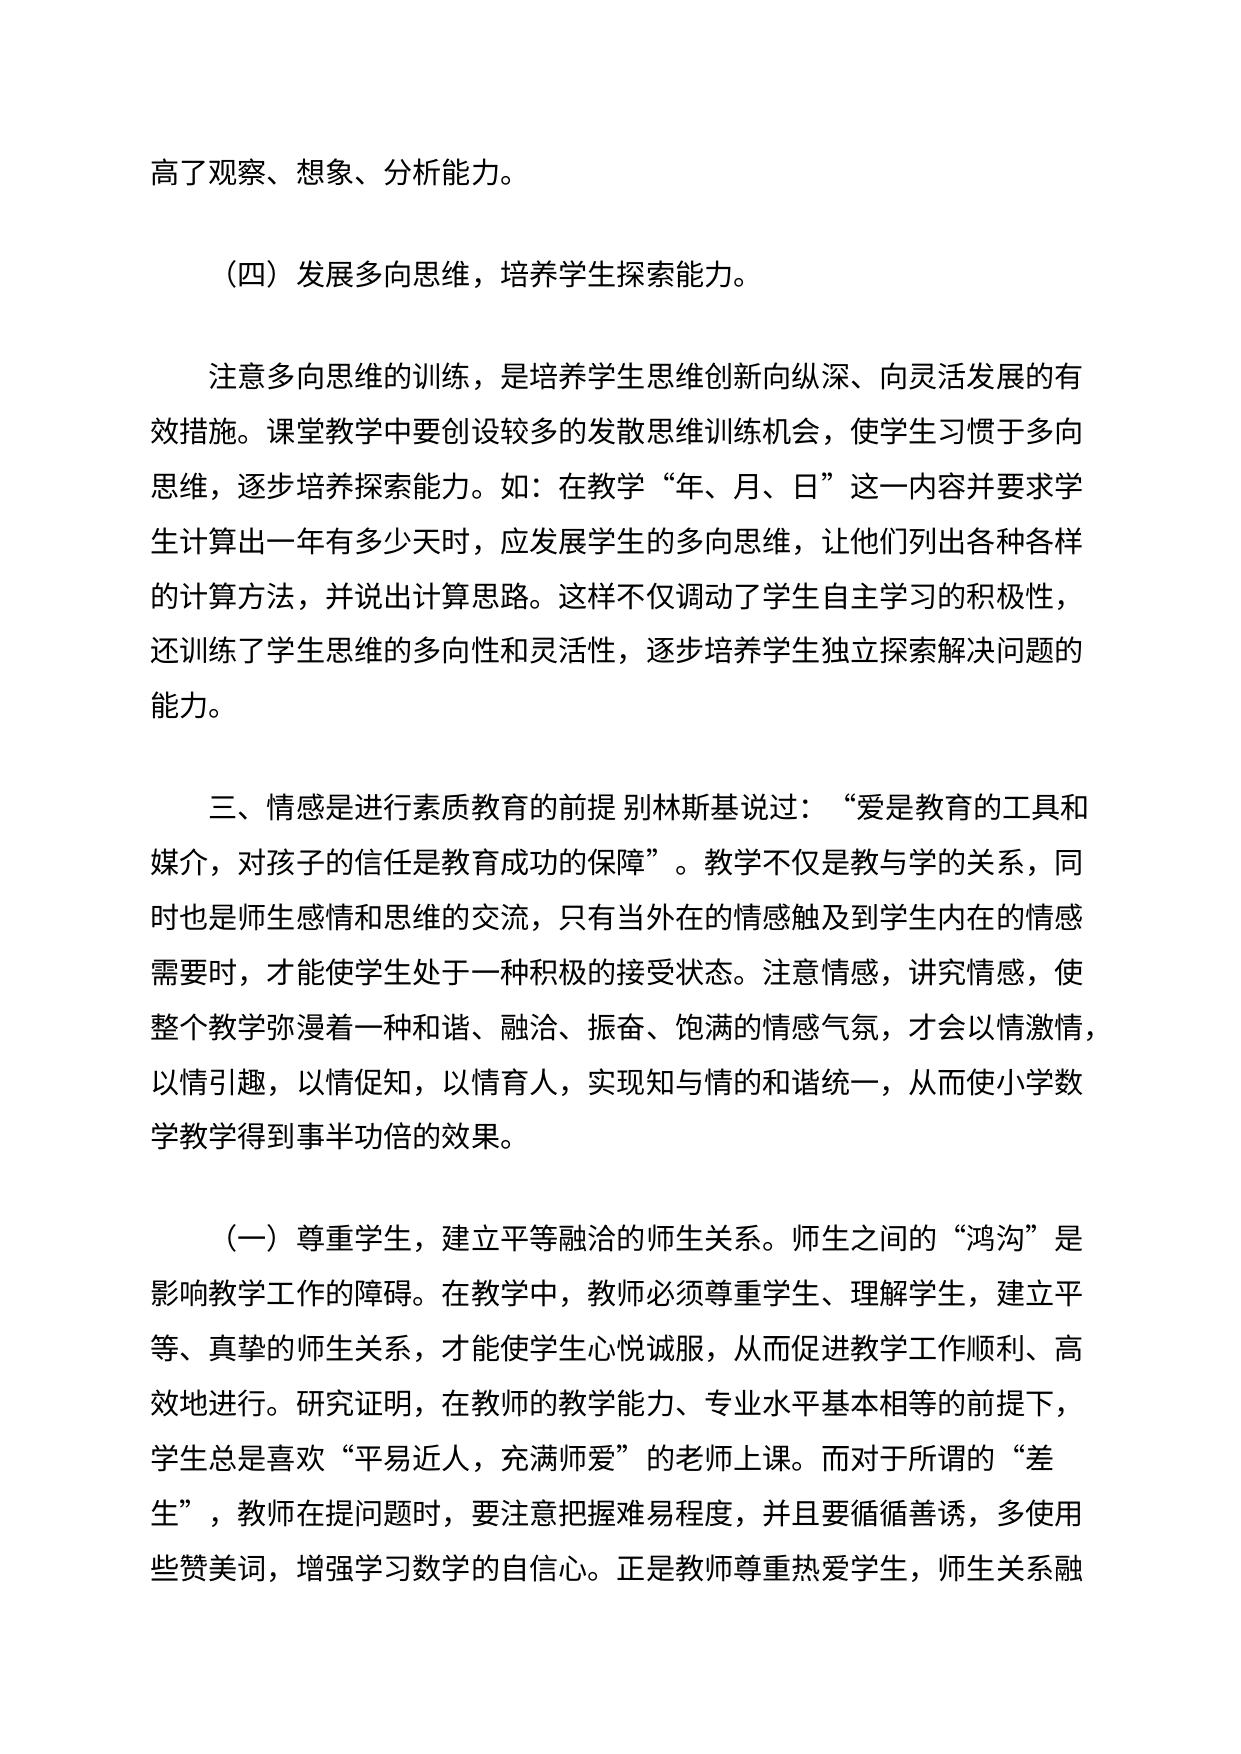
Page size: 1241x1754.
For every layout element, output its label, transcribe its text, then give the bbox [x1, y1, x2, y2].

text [150, 150, 1090, 192]
text 注意多向思维的训练，是培养学生思维创新向纵深、向灵活发展的有效措施。课堂教学中要创设较多的发散思维训练机会，使学生习惯于多向思维，逐步培养探索能力。如：在教学“年、月、日”这一内容并要求学生计算出一年有多少天时，应发展学生的多向思维，让他们列出各种各样的计算方法，并说出计算思路。这样不仅调动了学生自主学习的积极性，还训练了学生思维的多向性和灵活性，逐步培养学生独立探索解决问题的能力。 [150, 353, 1090, 725]
text （四）发展多向思维，培养学生探索能力。 [150, 252, 1090, 294]
text 三、情感是进行素质教育的前提 别林斯基说过：“爱是教育的工具和媒介，对孩子的信任是教育成功的保障”。教学不仅是教与学的关系，同时也是师生感情和思维的交流，只有当外在的情感触及到学生内在的情感需要时，才能使学生处于一种积极的接受状态。注意情感，讲究情感，使整个教学弥漫着一种和谐、融洽、振奋、饱满的情感气氛，才会以情激情，以情引趣，以情促知，以情育人，实现知与情的和谐统一，从而使小学数学教学得到事半功倍的效果。 [150, 785, 1090, 1156]
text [150, 1216, 1090, 1587]
